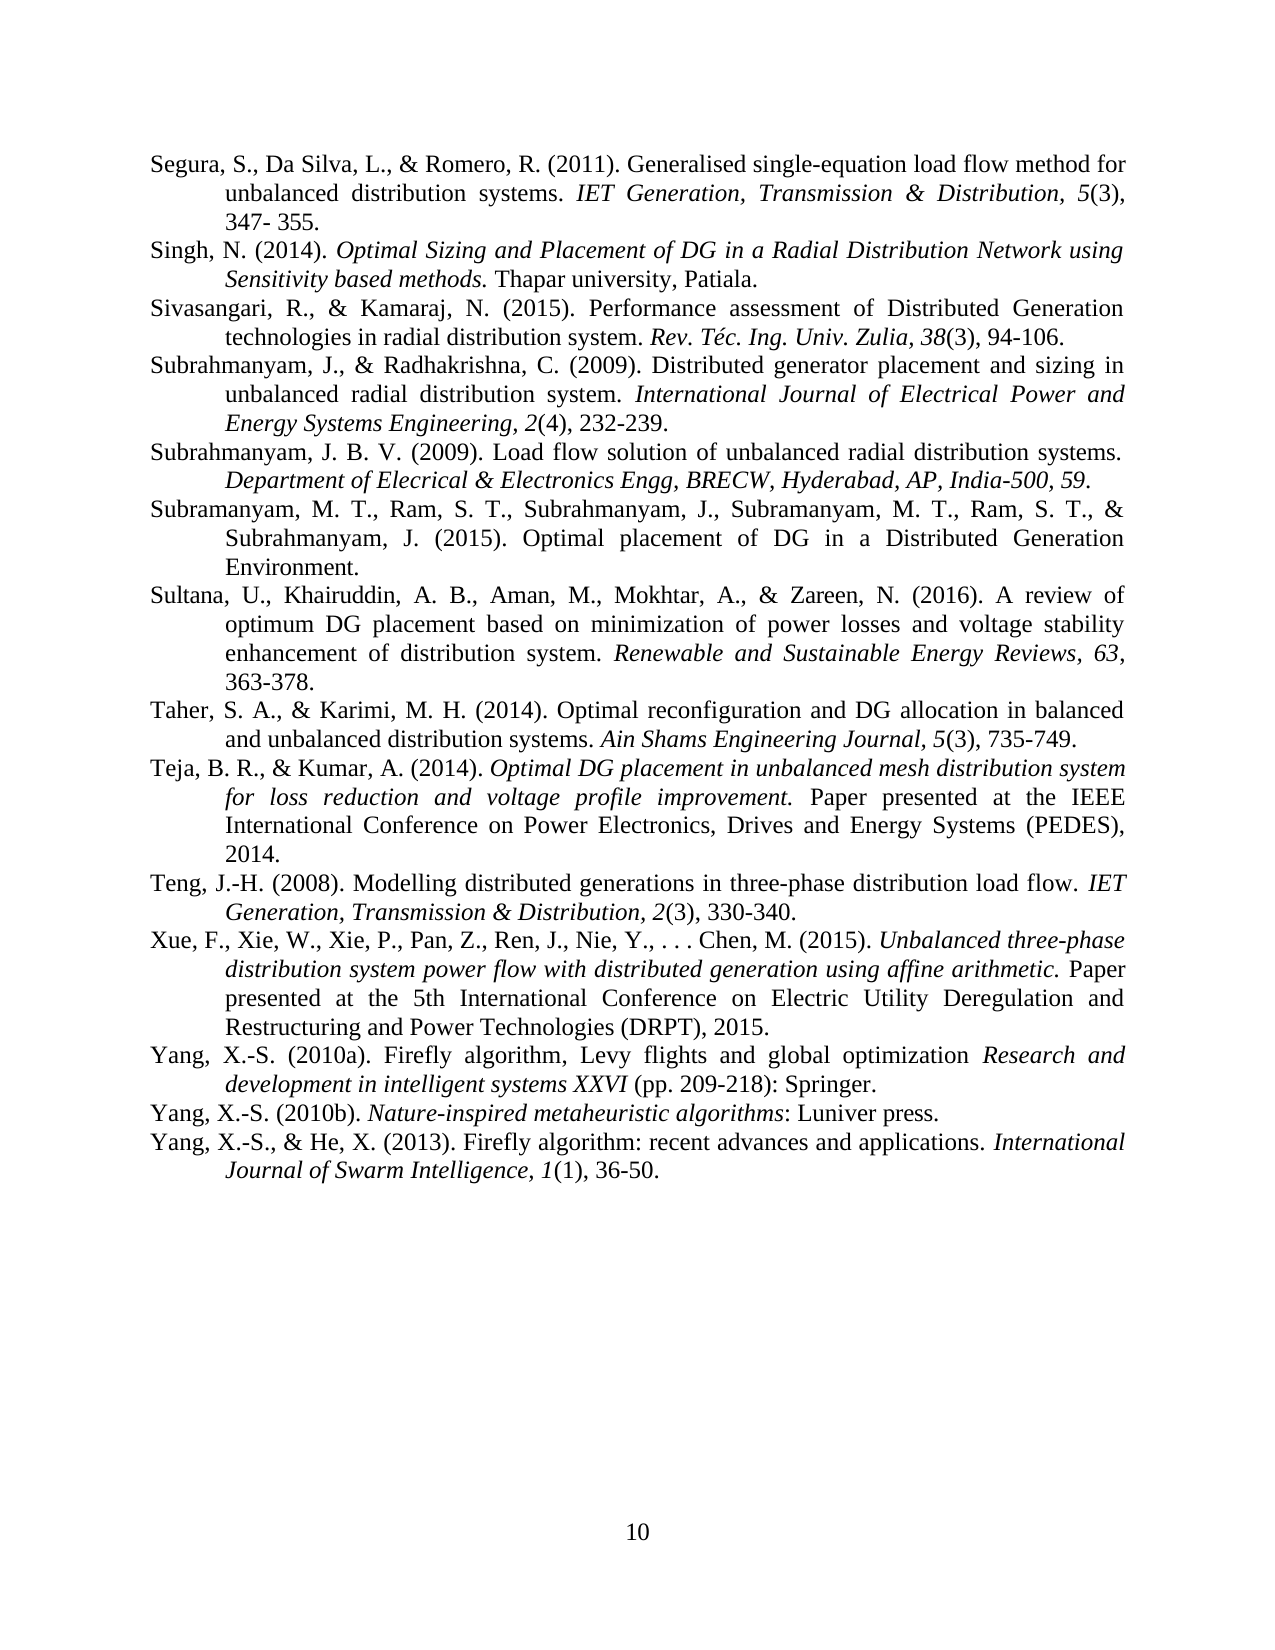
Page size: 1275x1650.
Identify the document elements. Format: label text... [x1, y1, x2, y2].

text Yang, X.-S. (2010b). Nature-inspired metaheuristic algorithms: Luniver press. [150, 1098, 1233, 1127]
text Subrahmanyam, J., & Radhakrishna, C. (2009). Distributed generator placement and sizing in unbalanced radial distribution system. International Journal of Electrical Power and Energy Systems Engineering, 2(4), 232-239. [150, 350, 1125, 437]
text Subrahmanyam, J. B. V. (2009). Load flow solution of unbalanced radial distribution systems. [150, 437, 1233, 465]
text Department of Elecrical & Electronics Engg, BRECW, Hyderabad, AP, India-500, 59. [225, 465, 1233, 494]
text Yang, X.-S. (2010a). Firefly algorithm, Levy flights and global optimization Research and development in intelligent systems XXVI (pp. 209-218): Springer. [150, 1041, 1125, 1098]
text Teng, J.-H. (2008). Modelling distributed generations in three-phase distribution load flow. IET Generation, Transmission & Distribution, 2(3), 330-340. [150, 868, 1126, 926]
text Xue, F., Xie, W., Xie, P., Pan, Z., Ren, J., Nie, Y., . . . Chen, M. (2015). Unbalanced three-phase distribution system power flow with distributed generation using affine arithmetic. Paper presented at the 5th International Conference on Electric Utility Deregulation and Restructuring and Power Technologies (DRPT), 2015. [150, 926, 1126, 1041]
text Taher, S. A., & Karimi, M. H. (2014). Optimal reconfiguration and DG allocation in balanced and unbalanced distribution systems. Ain Shams Engineering Journal, 5(3), 735-749. [150, 696, 1125, 753]
text Subramanyam, M. T., Ram, S. T., Subrahmanyam, J., Subramanyam, M. T., Ram, S. T., & Subrahmanyam, J. (2015). Optimal placement of DG in a Distributed Generation Environment. [150, 494, 1125, 580]
text Singh, N. (2014). Optimal Sizing and Placement of DG in a Radial Distribution Network using Sensitivity based methods. Thapar university, Patiala. [150, 235, 1125, 293]
text Segura, S., Da Silva, L., & Romero, R. (2011). Generalised single-equation load flow method for unbalanced distribution systems. IET Generation, Transmission & Distribution, 5(3), 347- 355. [150, 149, 1126, 235]
text Teja, B. R., & Kumar, A. (2014). Optimal DG placement in unbalanced mesh distribution system for loss reduction and voltage profile improvement. Paper presented at the IEEE International Conference on Power Electronics, Drives and Energy Systems (PEDES), 2014. [150, 753, 1126, 868]
text Sivasangari, R., & Kamaraj, N. (2015). Performance assessment of Distributed Generation technologies in radial distribution system. Rev. Téc. Ing. Univ. Zulia, 38(3), 94-106. [150, 293, 1125, 350]
text Yang, X.-S., & He, X. (2013). Firefly algorithm: recent advances and applications. International Journal of Swarm Intelligence, 1(1), 36-50. [150, 1127, 1125, 1184]
text Sultana, U., Khairuddin, A. B., Aman, M., Mokhtar, A., & Zareen, N. (2016). A review of optimum DG placement based on minimization of power losses and voltage stability enhancement of distribution system. Renewable and Sustainable Energy Reviews, 63, 363-378. [150, 581, 1125, 696]
